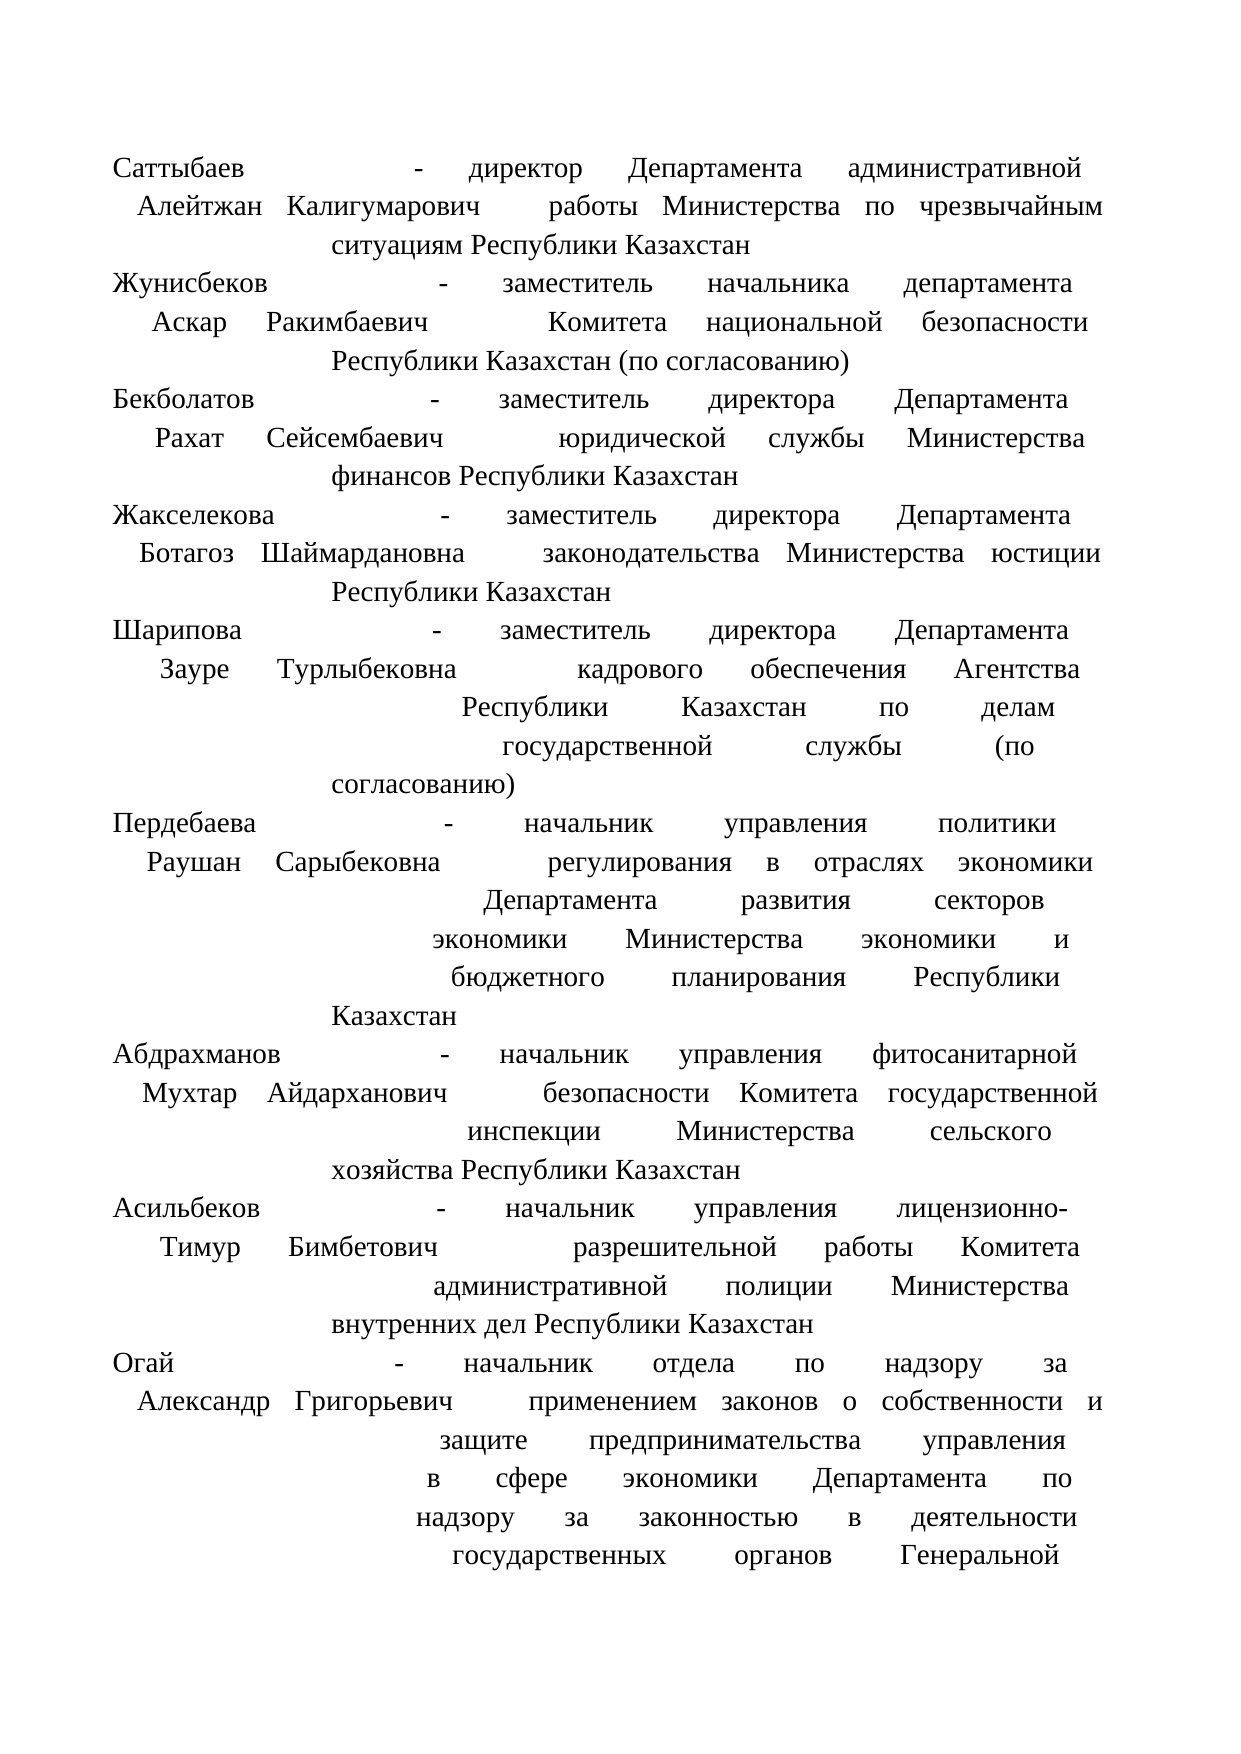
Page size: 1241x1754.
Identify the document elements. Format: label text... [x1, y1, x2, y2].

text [112, 1345, 1128, 1571]
text Шарипова - заместитель директора Департамента Зауре Турлыбековна кадрового обеспечения Агентства Республики Казахстан по делам государственной службы (по согласованию) [112, 612, 1128, 800]
text Жакселекова - заместитель директора Департамента Ботагоз Шаймардановна законодательства Министерства юстиции Республики Казахстан [112, 497, 1128, 607]
text Пердебаева - начальник управления политики Раушан Сарыбековна регулирования в отраслях экономики Департамента развития секторов экономики Министерства экономики и бюджетного планирования Республики Казахстан [112, 805, 1128, 1031]
text Абдрахманов - начальник управления фитосанитарной Мухтар Айдарханович безопасности Комитета государственной инспекции Министерства сельского хозяйства Республики Казахстан [112, 1036, 1128, 1186]
text Бекболатов - заместитель директора Департамента Рахат Сейсембаевич юридической службы Министерства финансов Республики Казахстан [112, 381, 1128, 492]
text Асильбеков - начальник управления лицензионно- Тимур Бимбетович разрешительной работы Комитета административной полиции Министерства внутренних дел Республики Казахстан [112, 1191, 1128, 1340]
text Саттыбаев - директор Департамента административной Алейтжан Калигумарович работы Министерства по чрезвычайным ситуациям Республики Казахстан [112, 150, 1128, 261]
text Жунисбеков - заместитель начальника департамента Аскар Ракимбаевич Комитета национальной безопасности Республики Казахстан (по согласованию) [112, 266, 1128, 376]
